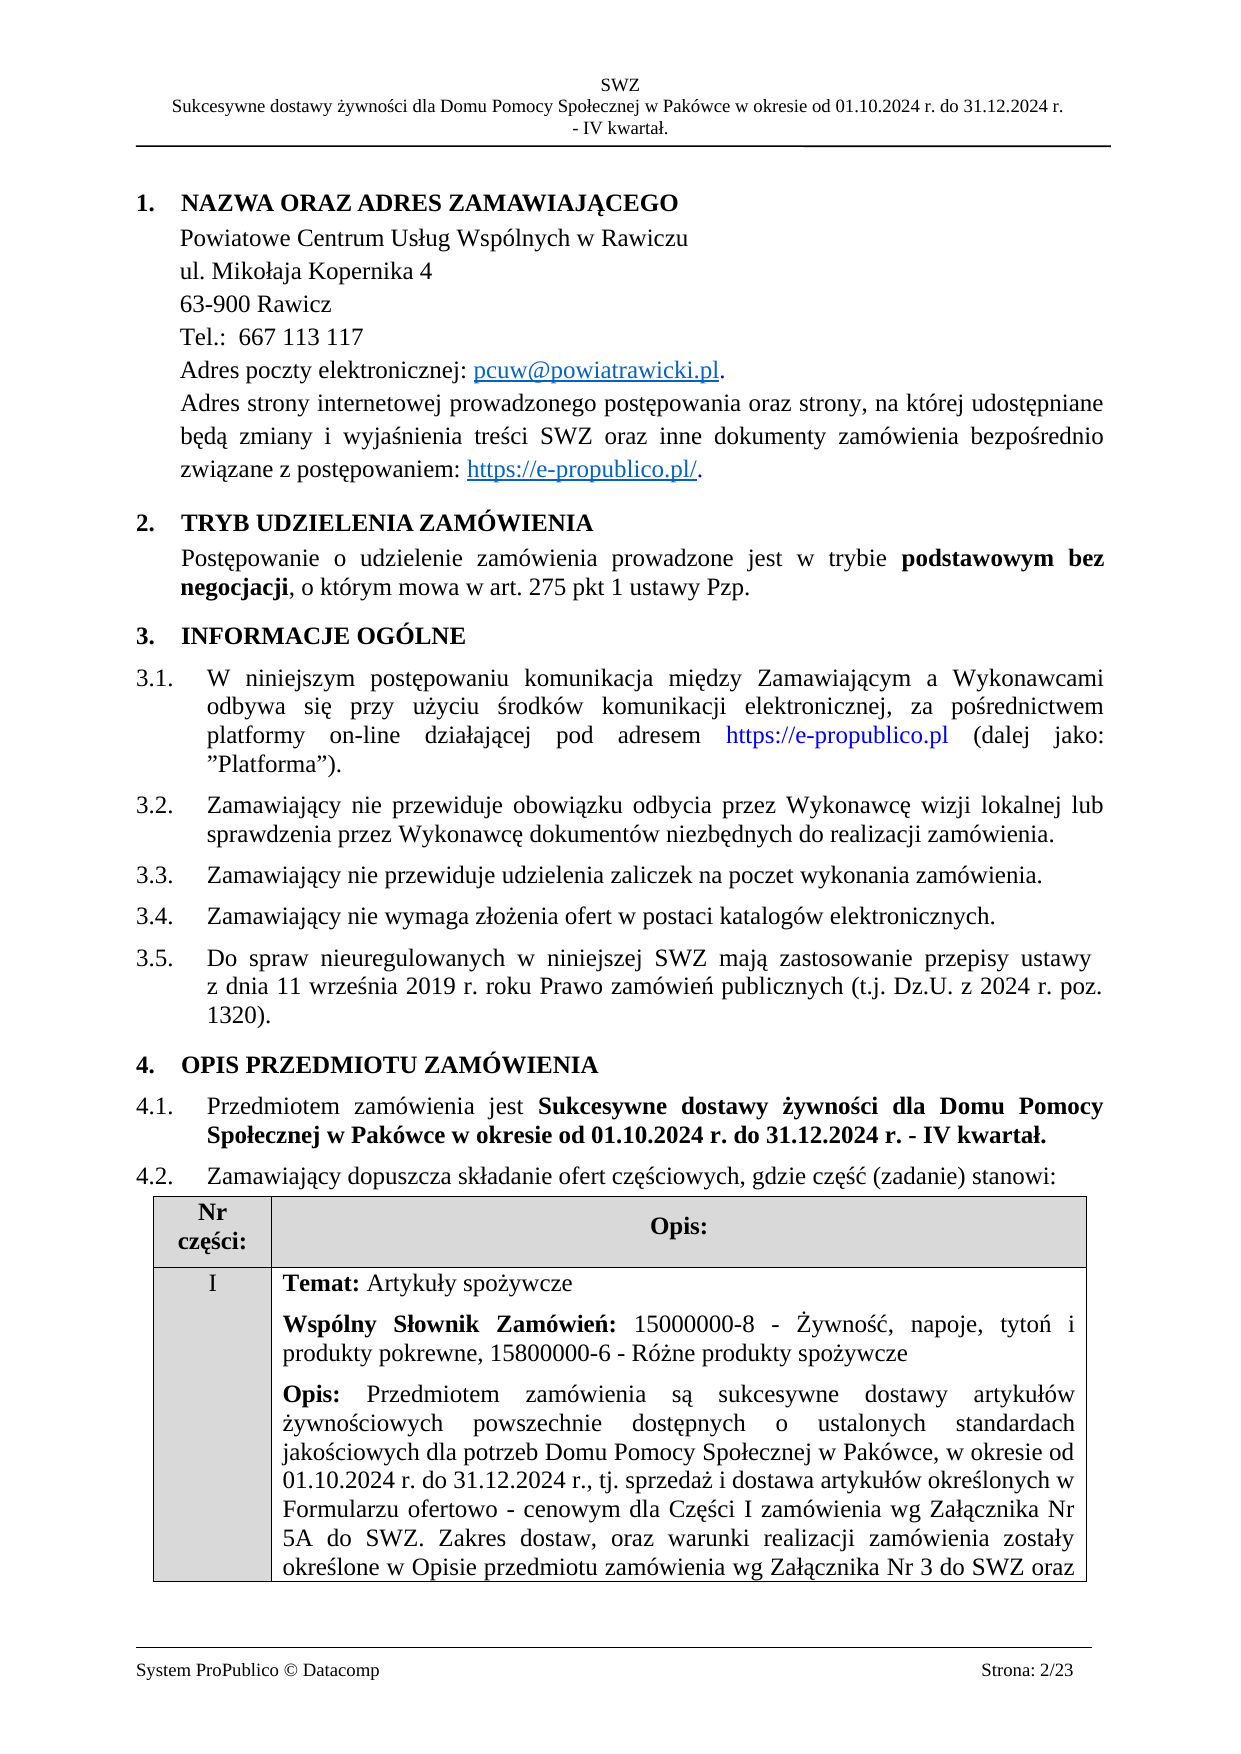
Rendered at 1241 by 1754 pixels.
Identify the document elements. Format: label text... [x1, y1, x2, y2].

subtitle Tryb udzielenia zamówienia [136, 508, 1104, 537]
subtitle informacje ogólne [136, 621, 1104, 650]
table_cell I [154, 1268, 271, 1581]
subtitle Opis przedmiotu zamówienia [136, 1050, 1104, 1078]
subtitle Zamawiający nie przewiduje udzielenia zaliczek na poczet wykonania zamówienia. [136, 860, 1104, 889]
table_header Opis: [272, 1197, 1086, 1267]
text Powiatowe Centrum Usług Wspólnych w Rawiczu [173, 223, 1104, 252]
text ul. Mikołaja Kopernika 4 [173, 256, 1104, 285]
text Postępowanie o udzielenie zamówienia prowadzone jest w trybie podstawowym bez negocjacji, o którym mowa w art. 275 pkt 1 ustawy Pzp. [180, 543, 1104, 601]
subtitle Do spraw nieuregulowanych w niniejszej SWZ mają zastosowanie przepisy ustawy z dnia 11 września 2019 r. roku Prawo zamówień publicznych (t.j. Dz.U. z 2024 r. poz. 1320). [136, 943, 1104, 1029]
subtitle Nazwa oraz adres Zamawiającego [136, 188, 1104, 217]
text Adres poczty elektronicznej: pcuw@powiatrawicki.pl. [173, 355, 1104, 384]
text Adres strony internetowej prowadzonego postępowania oraz strony, na której udostępniane będą zmiany i wyjaśnienia treści SWZ oraz inne dokumenty zamówienia bezpośrednio związane z postępowaniem: https://e-propublico.pl/. [180, 388, 1104, 483]
subtitle Przedmiotem zamówienia jest Sukcesywne dostawy żywności dla Domu Pomocy Społecznej w Pakówce w okresie od 01.10.2024 r. do 31.12.2024 r. - IV kwartał. [136, 1091, 1104, 1148]
subtitle Zamawiający dopuszcza składanie ofert częściowych, gdzie część (zadanie) stanowi: [136, 1161, 1104, 1190]
text 63-900 Rawicz [173, 289, 1104, 318]
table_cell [272, 1268, 1086, 1581]
text Tel.: 667 113 117 [173, 322, 1104, 351]
subtitle Zamawiający nie wymaga złożenia ofert w postaci katalogów elektronicznych. [136, 901, 1104, 930]
subtitle Zamawiający nie przewiduje obowiązku odbycia przez Wykonawcę wizji lokalnej lub sprawdzenia przez Wykonawcę dokumentów niezbędnych do realizacji zamówienia. [136, 790, 1104, 848]
table_header Nr części: [154, 1197, 271, 1267]
subtitle W niniejszym postępowaniu komunikacja między Zamawiającym a Wykonawcami odbywa się przy użyciu środków komunikacji elektronicznej, za pośrednictwem platformy on-line działającej pod adresem https://e-propublico.pl (dalej jako: ”Platforma”). [136, 663, 1104, 778]
